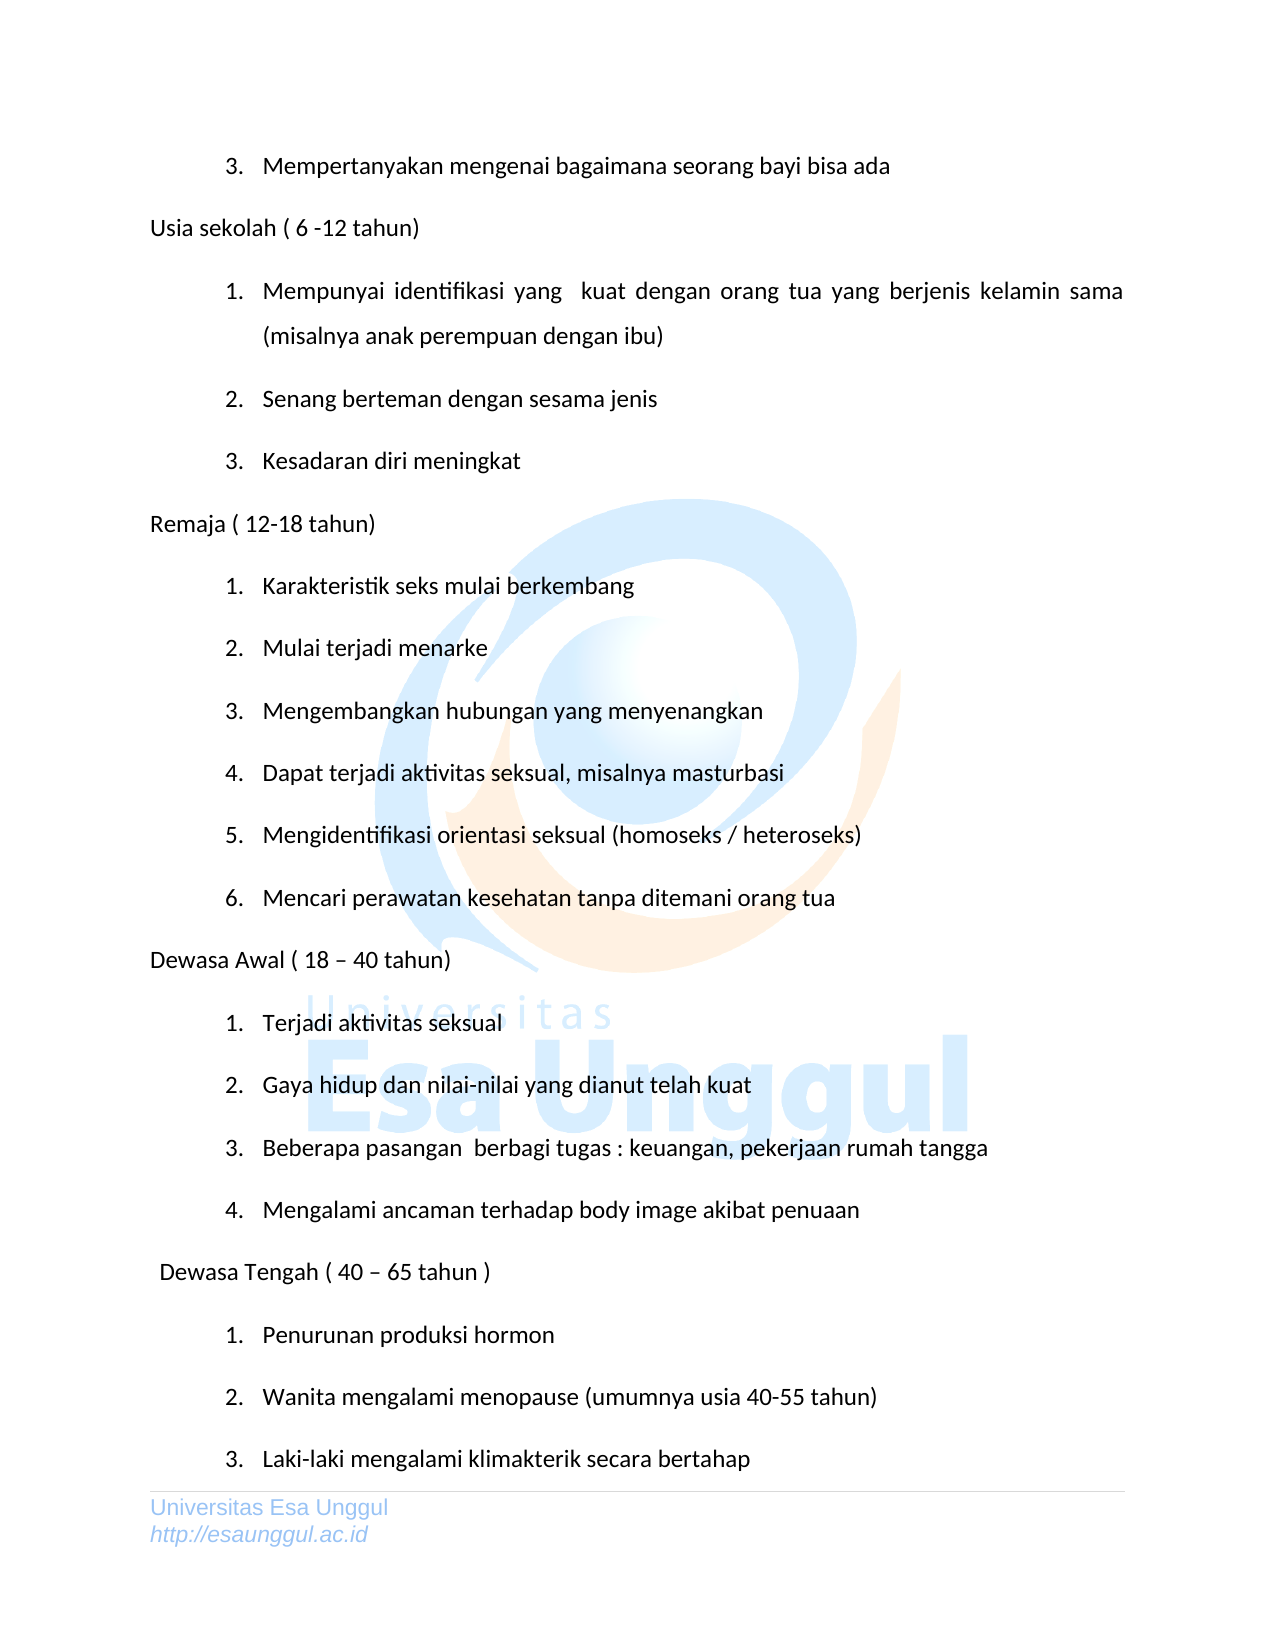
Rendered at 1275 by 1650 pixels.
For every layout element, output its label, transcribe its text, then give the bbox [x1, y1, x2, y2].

list Senang berteman dengan sesama jenis [225, 383, 1125, 413]
list Gaya hidup dan nilai-nilai yang dianut telah kuat [225, 1069, 1125, 1100]
list Mempertanyakan mengenai bagaimana seorang bayi bisa ada [225, 150, 1125, 181]
list Laki-laki mengalami klimakterik secara bertahap [225, 1444, 1125, 1474]
list Mengembangkan hubungan yang menyenangkan [225, 695, 1125, 725]
list Mencari perawatan kesehatan tanpa ditemani orang tua [225, 882, 1125, 913]
text Remaja ( 12-18 tahun) [150, 508, 1125, 538]
list Terjadi aktivitas seksual [225, 1007, 1125, 1037]
list Kesadaran diri meningkat [225, 445, 1125, 476]
list Mulai terjadi menarke [225, 632, 1125, 663]
list Mengidentifikasi orientasi seksual (homoseks / heteroseks) [225, 820, 1125, 850]
list Beberapa pasangan berbagi tugas : keuangan, pekerjaan rumah tangga [225, 1132, 1125, 1162]
list Dapat terjadi aktivitas seksual, misalnya masturbasi [225, 757, 1125, 788]
list Karakteristik seks mulai berkembang [225, 570, 1125, 601]
list Penurunan produksi hormon [225, 1319, 1125, 1349]
text Dewasa Tengah ( 40 – 65 tahun ) [159, 1256, 1125, 1287]
text Dewasa Awal ( 18 – 40 tahun) [150, 944, 1125, 975]
list Mempunyai identifikasi yang kuat dengan orang tua yang berjenis kelamin sama (misalnya anak perempuan dengan ibu) [225, 275, 1125, 351]
list Mengalami ancaman terhadap body image akibat penuaan [225, 1194, 1125, 1224]
list Wanita mengalami menopause (umumnya usia 40-55 tahun) [225, 1381, 1125, 1412]
text Usia sekolah ( 6 -12 tahun) [150, 212, 1125, 243]
